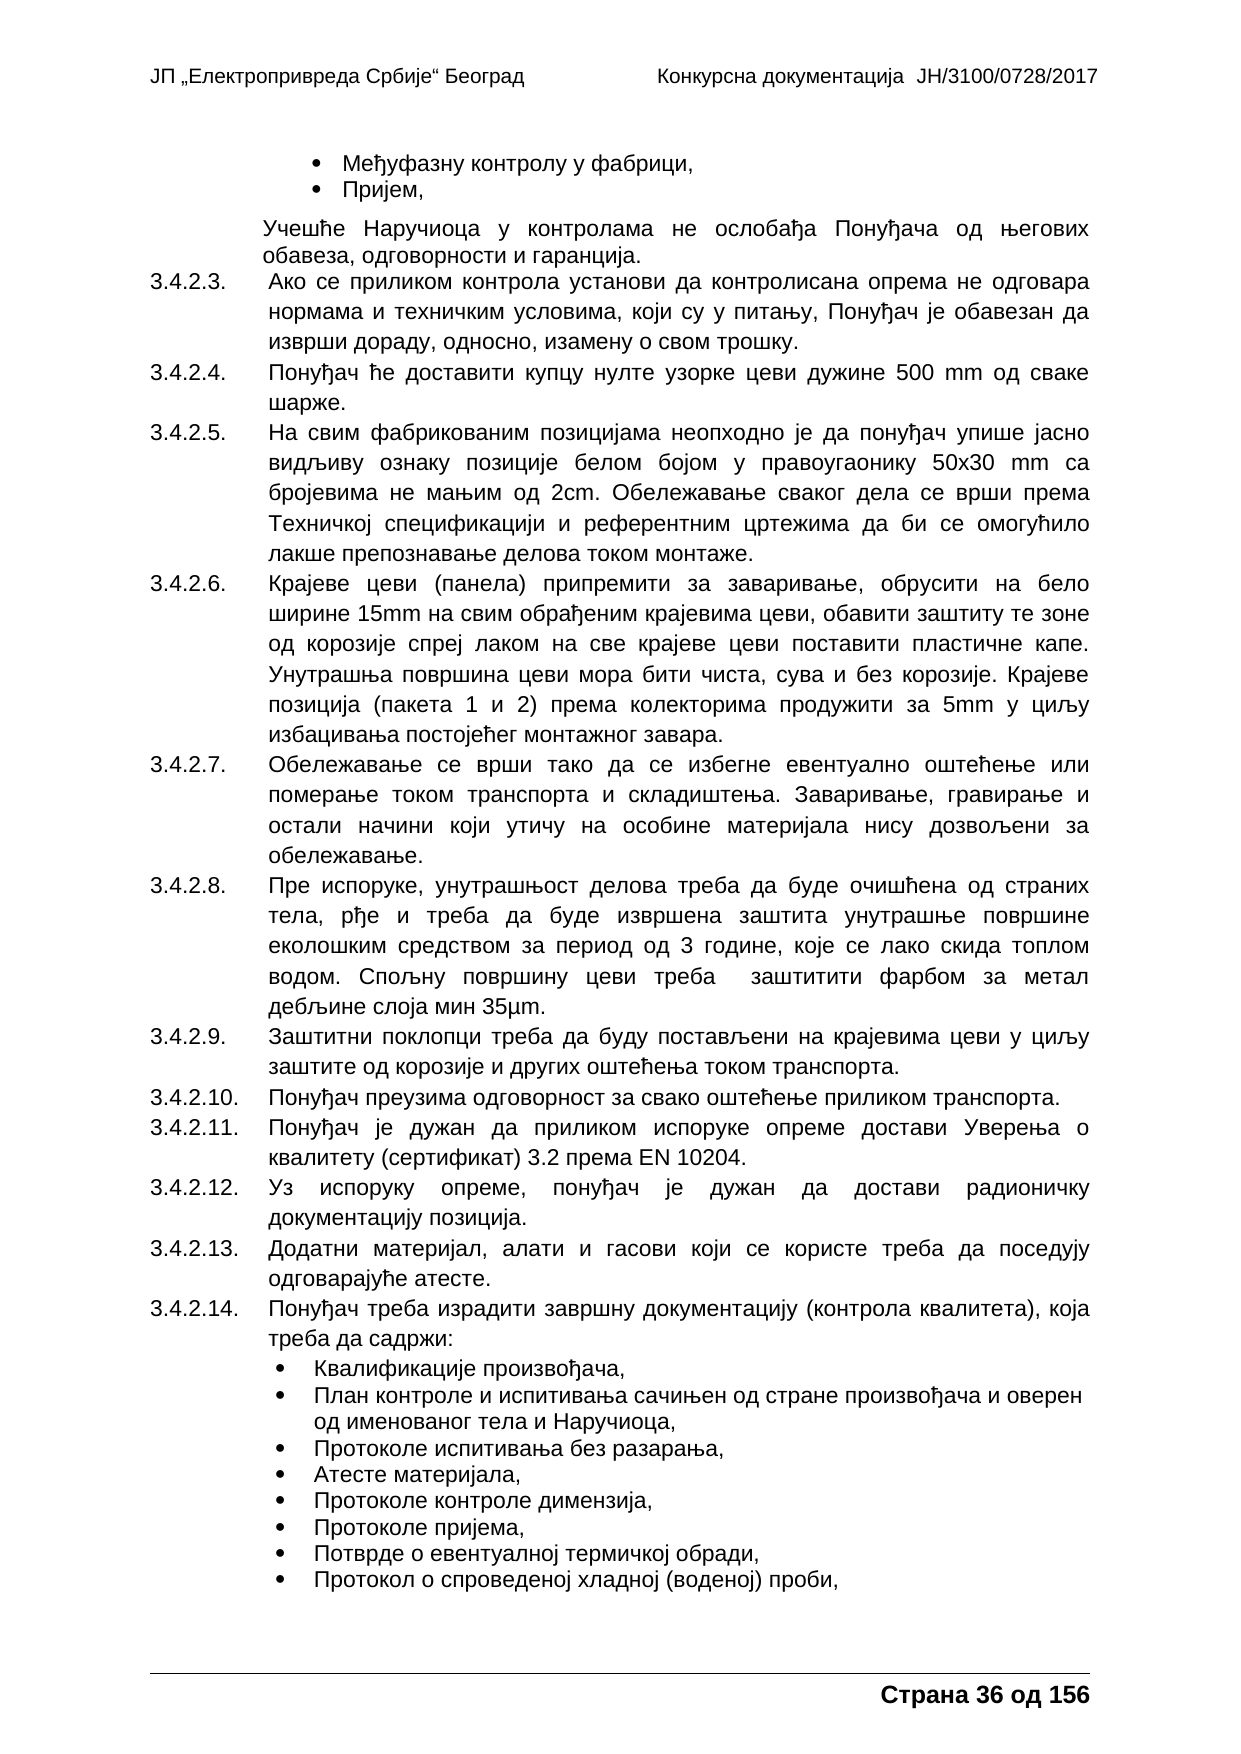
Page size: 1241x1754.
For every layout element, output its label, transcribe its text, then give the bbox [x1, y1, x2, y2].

list Атесте материјала, [276, 1461, 1090, 1487]
list Понуђач је дужан да приликом испоруке опреме достави Уверења о квалитету (сертификат) 3.2 према ЕN 10204. [150, 1114, 1090, 1170]
list Ако се приликом контрола установи да контролисана опрема не одговара нормама и техничким условима, који су у питању, Понуђач је обавезан да изврши дораду, односно, изамену о свом трошку. [150, 268, 1090, 355]
list Пре испоруке, унутрашњост делова треба да буде очишћена од страних тела, рђе и треба да буде извршена заштита унутрашње површине еколошким средством за период од 3 године, које се лако скида топлом водом. Спољну површину цеви треба заштитити фарбом за метал дебљине слоја мин 35µm. [150, 872, 1090, 1019]
text Учешће Наручиоца у контролама не ослобађа Понуђача од његових обавеза, одговорности и гаранција. [262, 215, 1090, 268]
list Заштитни поклопци треба да буду постављени на крајевима цеви у циљу заштите од корозије и других оштећења током транспорта. [150, 1023, 1090, 1080]
list Додатни материјал, алати и гасови који се користе треба да поседују одговарајуће атесте. [150, 1234, 1090, 1291]
list Протокол о спроведеној хладној (воденој) проби, [276, 1566, 1090, 1593]
list Међуфазну контролу у фабрици, [312, 150, 1090, 176]
list Протоколе пријема, [276, 1513, 1090, 1540]
list Квалификације произвођача, [276, 1355, 1090, 1382]
list Понуђач ће доставити купцу нулте узорке цеви дужине 500 mm од сваке шарже. [150, 358, 1090, 415]
list Обележавање се врши тако да се избегне евентуално оштећење или померање током транспорта и складиштења. Заваривање, гравирање и остали начини који утичу на особине материјала нису дозвољени за обележавање. [150, 751, 1090, 868]
list Потврде о евентуалној термичкој обради, [276, 1540, 1090, 1566]
list На свим фабрикованим позицијама неопходно је да понуђач упише јасно видљиву ознаку позиције белом бојом у правоугаонику 50x30 mm са бројевима не мањим од 2cm. Обележавање сваког дела се врши према Техничкој спецификацији и референтним цртежима да би се омогућило лакше препознавање делова током монтаже. [150, 419, 1090, 566]
list Протоколе контроле димензија, [276, 1487, 1090, 1513]
list Понуђач преузима одговорност за свако оштећење приликом транспорта. [150, 1083, 1090, 1110]
list Понуђач треба израдити завршну документацију (контрола квалитета), која треба да садржи: [150, 1295, 1090, 1352]
list Протоколе испитивања без разарања, [276, 1434, 1090, 1461]
list Крајеве цеви (панела) припремити за заваривање, обрусити на бело ширине 15mm на свим обрађеним крајевима цеви, обавити заштиту те зоне од корозије спреј лаком на све крајеве цеви поставити пластичне капе. Унутрашња површина цеви мора бити чиста, сува и без корозије. Крајеве позиција (пакета 1 и 2) према колекторима продужити за 5mm у циљу избацивања постојећег монтажног завара. [150, 570, 1090, 747]
list Уз испоруку опреме, понуђач је дужан да достави радионичку документацију позиција. [150, 1174, 1090, 1231]
list Пријем, [312, 176, 1090, 203]
list План контроле и испитивања сачињен од стране произвођача и оверен од именованог тела и Наручиоца, [276, 1382, 1090, 1434]
